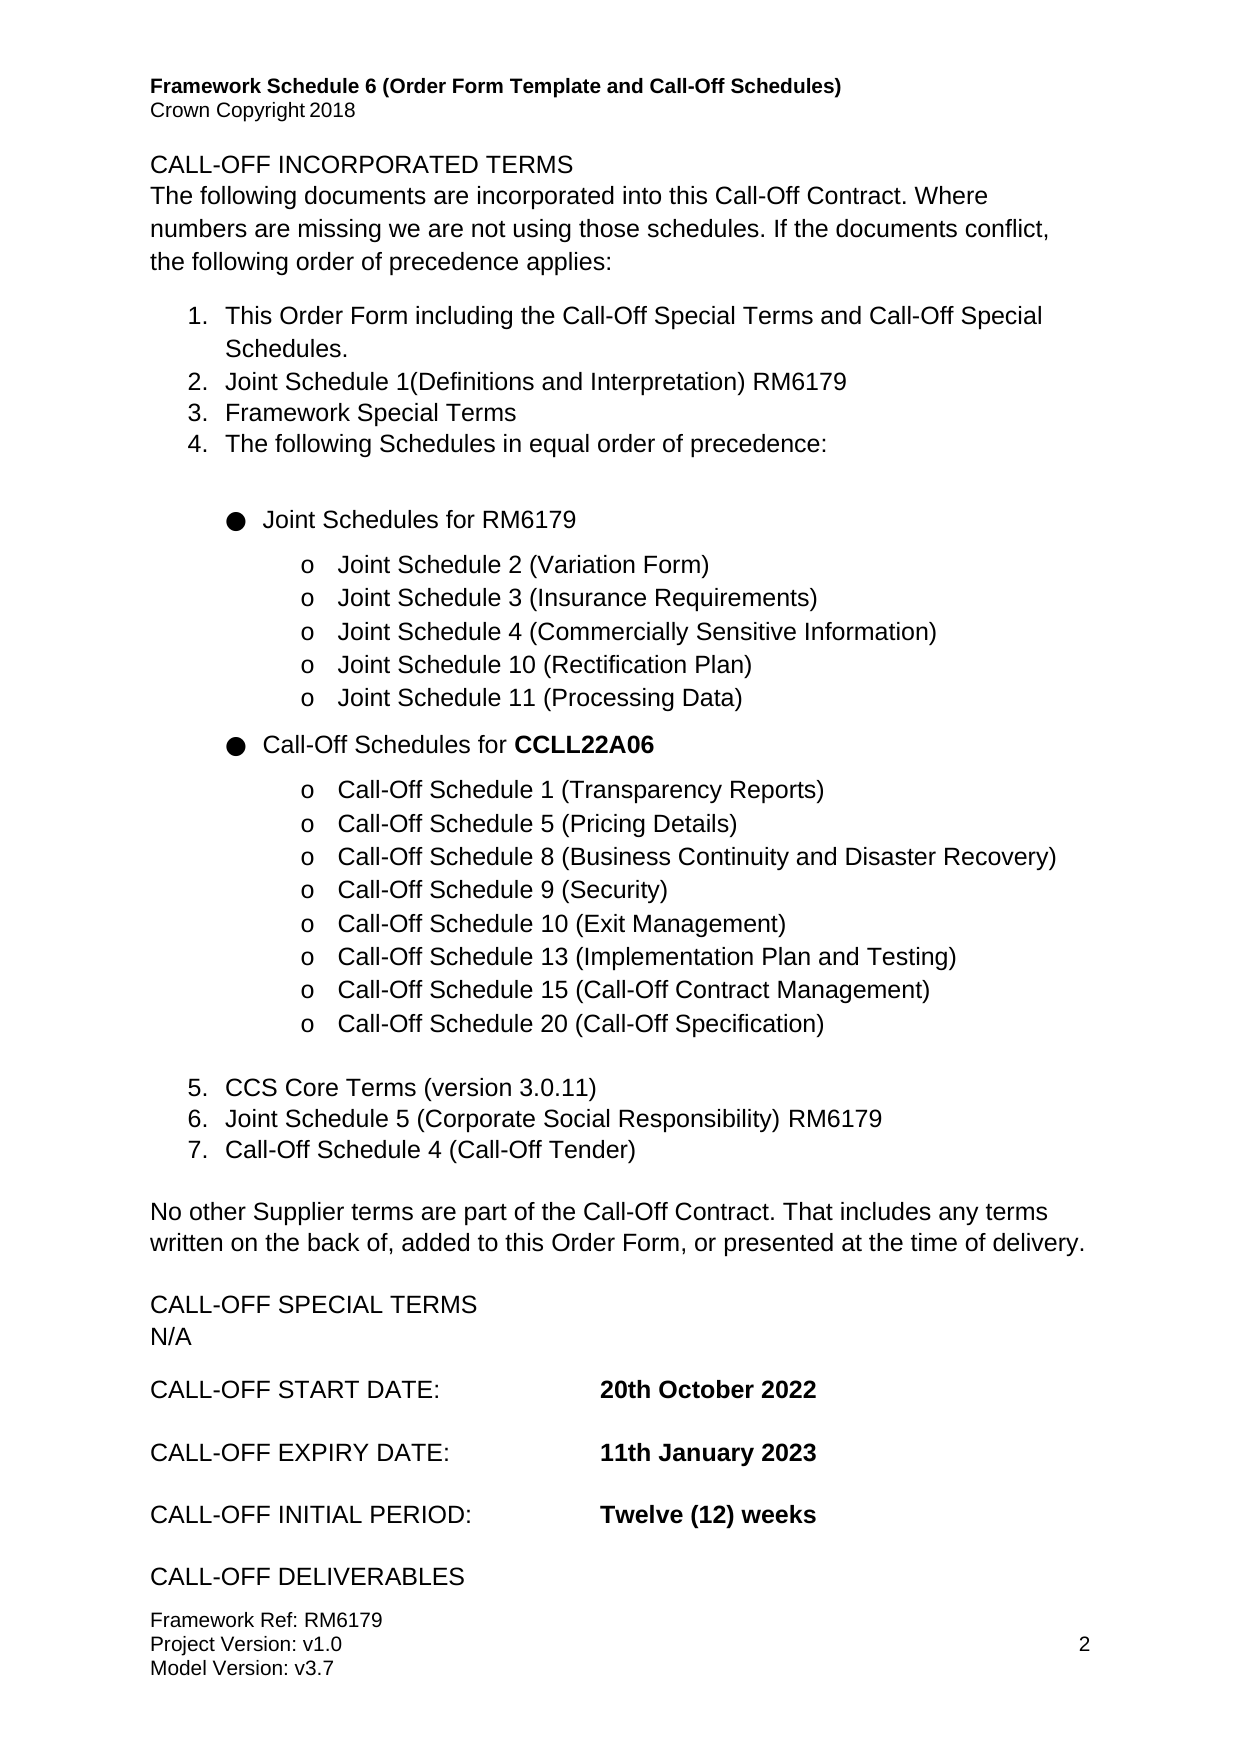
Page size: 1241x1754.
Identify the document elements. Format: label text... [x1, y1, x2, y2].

list Joint Schedule 11 (Processing Data) [300, 683, 1090, 714]
list Call-Off Schedule 8 (Business Continuity and Disaster Recovery) [300, 842, 1090, 873]
text CALL-OFF DELIVERABLES [150, 1562, 1090, 1590]
text The following documents are incorporated into this Call-Off Contract. Where numbers are missing we are not using those schedules. If the documents conflict, the following order of precedence applies: [150, 181, 1090, 276]
list Joint Schedule 3 (Insurance Requirements) [300, 583, 1090, 614]
list Joint Schedule 1(Definitions and Interpretation) RM6179 [187, 367, 1090, 396]
list Joint Schedule 4 (Commercially Sensitive Information) [300, 617, 1090, 648]
list Call-Off Schedules for CCLL22A06 [225, 717, 1090, 768]
list Call-Off Schedule 20 (Call-Off Specification) [300, 1009, 1090, 1040]
list Joint Schedules for RM6179 [225, 491, 1090, 542]
text CALL-OFF SPECIAL TERMS [150, 1291, 1090, 1319]
list Call-Off Schedule 9 (Security) [300, 876, 1090, 906]
list Joint Schedule 10 (Rectification Plan) [300, 650, 1090, 681]
list Call-Off Schedule 5 (Pricing Details) [300, 809, 1090, 840]
list Joint Schedule 2 (Variation Form) [300, 550, 1090, 581]
list The following Schedules in equal order of precedence: [187, 429, 1090, 458]
text CALL-OFF INCORPORATED TERMS [150, 150, 1090, 179]
list Call-Off Schedule 13 (Implementation Plan and Testing) [300, 942, 1090, 973]
list Call-Off Schedule 4 (Call-Off Tender) [187, 1135, 1090, 1164]
list Call-Off Schedule 1 (Transparency Reports) [300, 776, 1090, 806]
list This Order Form including the Call-Off Special Terms and Call-Off Special Schedules. [187, 301, 1090, 363]
text No other Supplier terms are part of the Call-Off Contract. That includes any terms written on the back of, added to this Order Form, or presented at the time of delivery. [150, 1197, 1090, 1257]
list Framework Special Terms [187, 398, 1090, 427]
text CALL-OFF START DATE: 20th October 2022 [150, 1375, 1090, 1404]
text N/A [150, 1322, 983, 1350]
list Call-Off Schedule 10 (Exit Management) [300, 909, 1090, 940]
list Joint Schedule 5 (Corporate Social Responsibility) RM6179 [187, 1104, 1090, 1133]
text CALL-OFF EXPIRY DATE: 11th January 2023 [150, 1437, 1090, 1466]
text CALL-OFF INITIAL PERIOD: Twelve (12) weeks [150, 1499, 1090, 1528]
list Call-Off Schedule 15 (Call-Off Contract Management) [300, 976, 1090, 1006]
list CCS Core Terms (version 3.0.11) [187, 1073, 1090, 1102]
